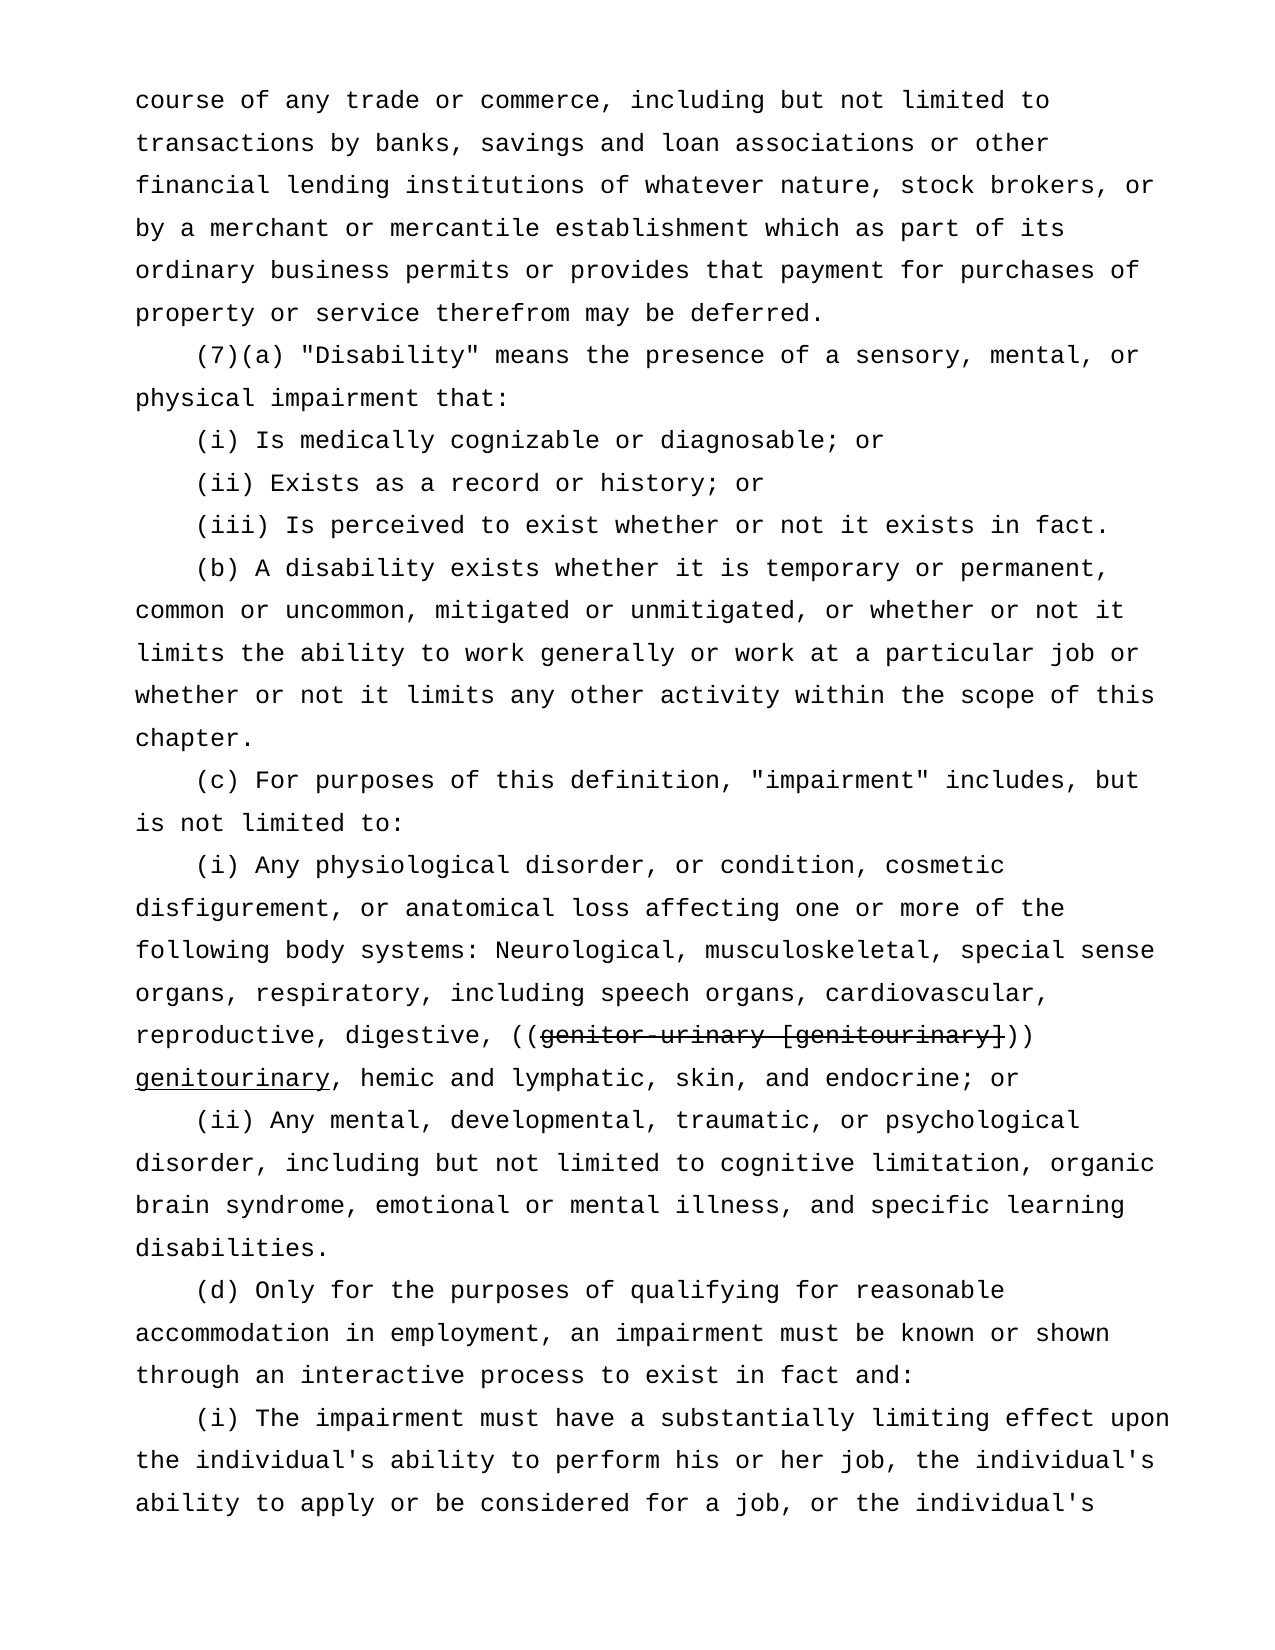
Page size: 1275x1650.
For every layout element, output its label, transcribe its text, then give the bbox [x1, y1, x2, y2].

text (b) A disability exists whether it is temporary or permanent, common or uncommon, mitigated or unmitigated, or whether or not it limits the ability to work generally or work at a particular job or whether or not it limits any other activity within the scope of this chapter. [135, 542, 1170, 755]
text (ii) Exists as a record or history; or [135, 457, 1170, 500]
text (i) Is medically cognizable or diagnosable; or [135, 415, 1170, 457]
text (iii) Is perceived to exist whether or not it exists in fact. [135, 500, 1170, 542]
text (7)(a) "Disability" means the presence of a sensory, mental, or physical impairment that: [135, 330, 1170, 415]
text (d) Only for the purposes of qualifying for reasonable accommodation in employment, an impairment must be known or shown through an interactive process to exist in fact and: [135, 1265, 1170, 1392]
text (ii) Any mental, developmental, traumatic, or psychological disorder, including but not limited to cognitive limitation, organic brain syndrome, emotional or mental illness, and specific learning disabilities. [135, 1095, 1170, 1265]
text (c) For purposes of this definition, "impairment" includes, but is not limited to: [135, 755, 1170, 840]
text (i) Any physiological disorder, or condition, cosmetic disfigurement, or anatomical loss affecting one or more of the following body systems: Neurological, musculoskeletal, special sense organs, respiratory, including speech organs, cardiovascular, reproductive, digestive, ((genitor-urinary [genitourinary])) genitourinary, hemic and lymphatic, skin, and endocrine; or [135, 840, 1170, 1095]
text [135, 75, 1170, 330]
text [135, 1392, 1170, 1520]
